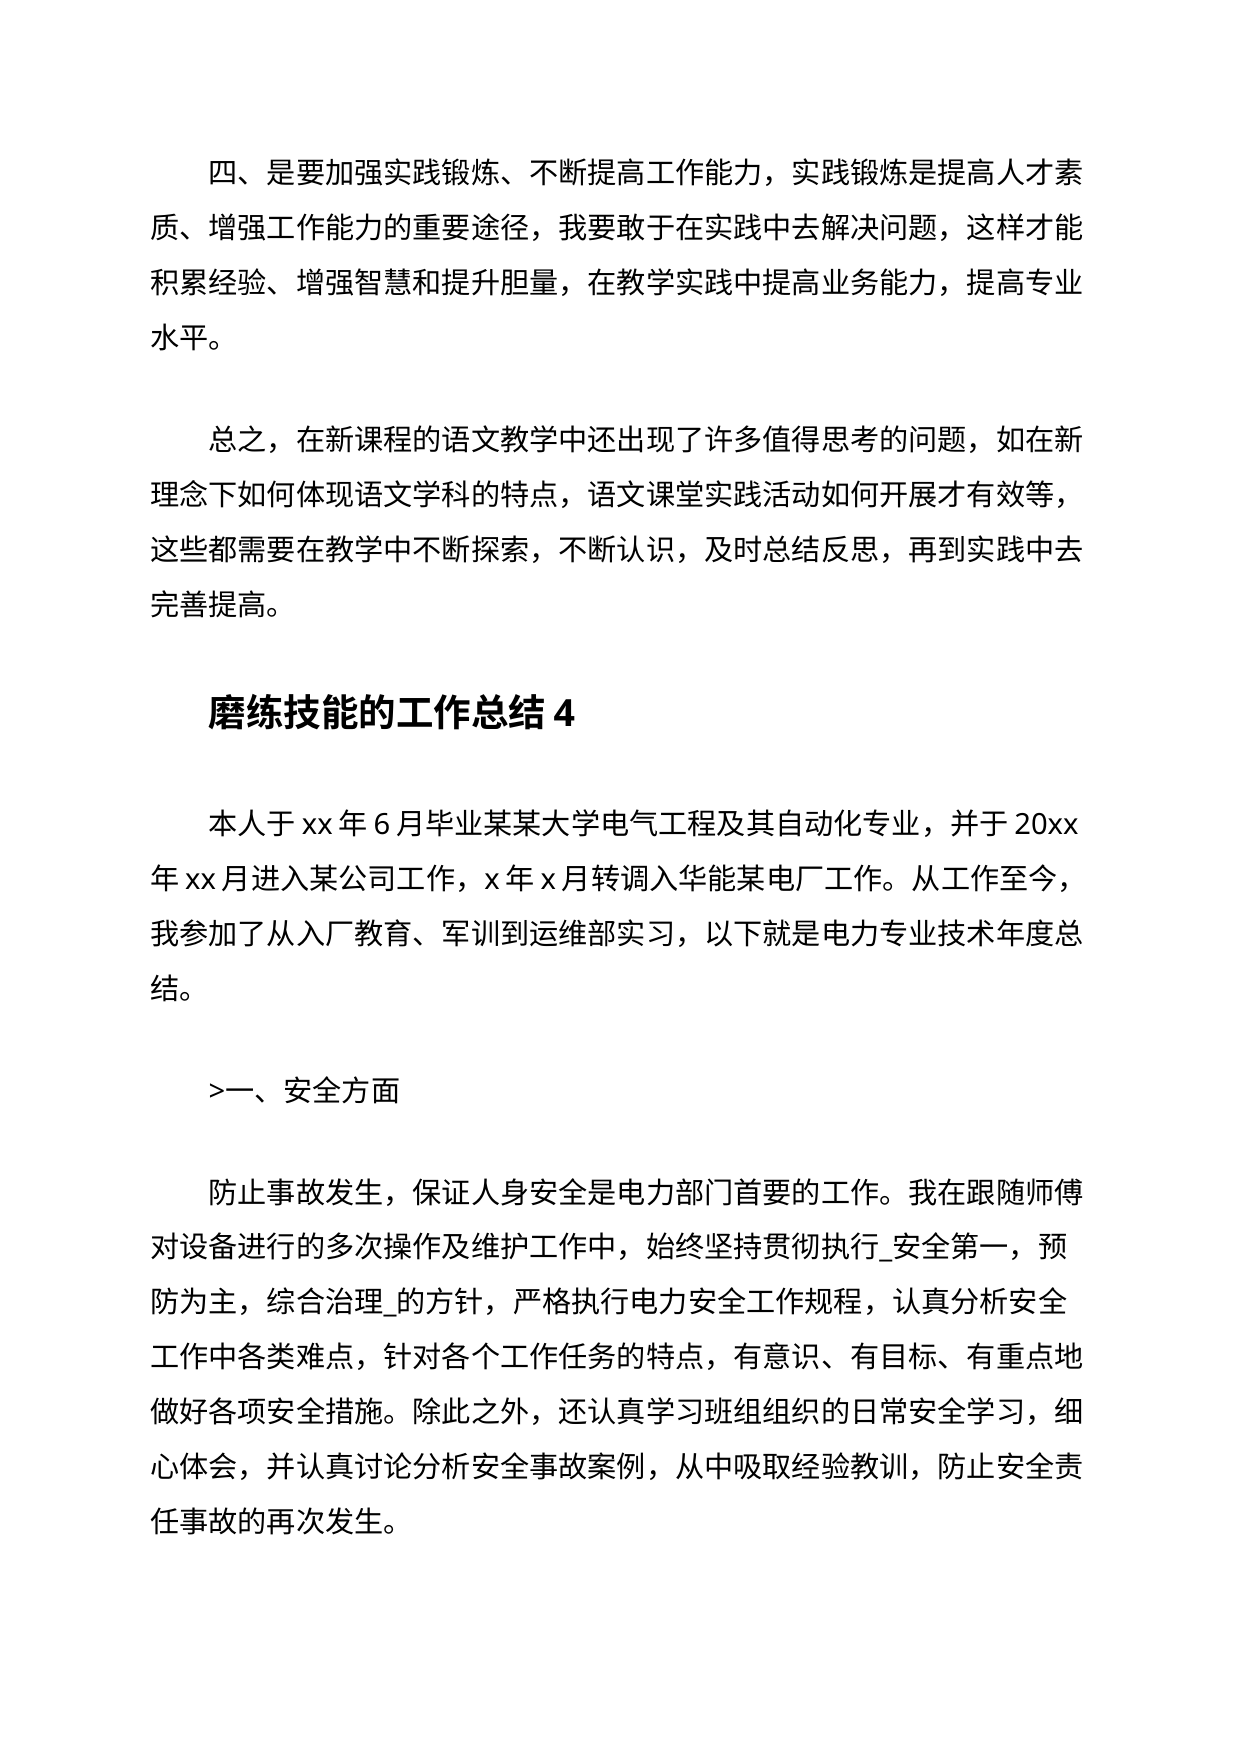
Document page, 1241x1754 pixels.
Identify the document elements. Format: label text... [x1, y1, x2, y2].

text >一、安全方面 [150, 1067, 1090, 1109]
text 四、是要加强实践锻炼、不断提高工作能力，实践锻炼是提高人才素质、增强工作能力的重要途径，我要敢于在实践中去解决问题，这样才能积累经验、增强智慧和提升胆量，在教学实践中提高业务能力，提高专业水平。 [150, 150, 1090, 357]
text 磨练技能的工作总结4 [150, 683, 1090, 737]
text 防止事故发生，保证人身安全是电力部门首要的工作。我在跟随师傅对设备进行的多次操作及维护工作中，始终坚持贯彻执行_安全第一，预防为主，综合治理_的方针，严格执行电力安全工作规程，认真分析安全工作中各类难点，针对各个工作任务的特点，有意识、有目标、有重点地做好各项安全措施。除此之外，还认真学习班组组织的日常安全学习，细心体会，并认真讨论分析安全事故案例，从中吸取经验教训，防止安全责任事故的再次发生。 [150, 1169, 1090, 1541]
text 总之，在新课程的语文教学中还出现了许多值得思考的问题，如在新理念下如何体现语文学科的特点，语文课堂实践活动如何开展才有效等，这些都需要在教学中不断探索，不断认识，及时总结反思，再到实践中去完善提高。 [150, 416, 1090, 623]
text 本人于xx年6月毕业某某大学电气工程及其自动化专业，并于20xx年xx月进入某公司工作，x年x月转调入华能某电厂工作。从工作至今，我参加了从入厂教育、军训到运维部实习，以下就是电力专业技术年度总结。 [150, 801, 1090, 1008]
